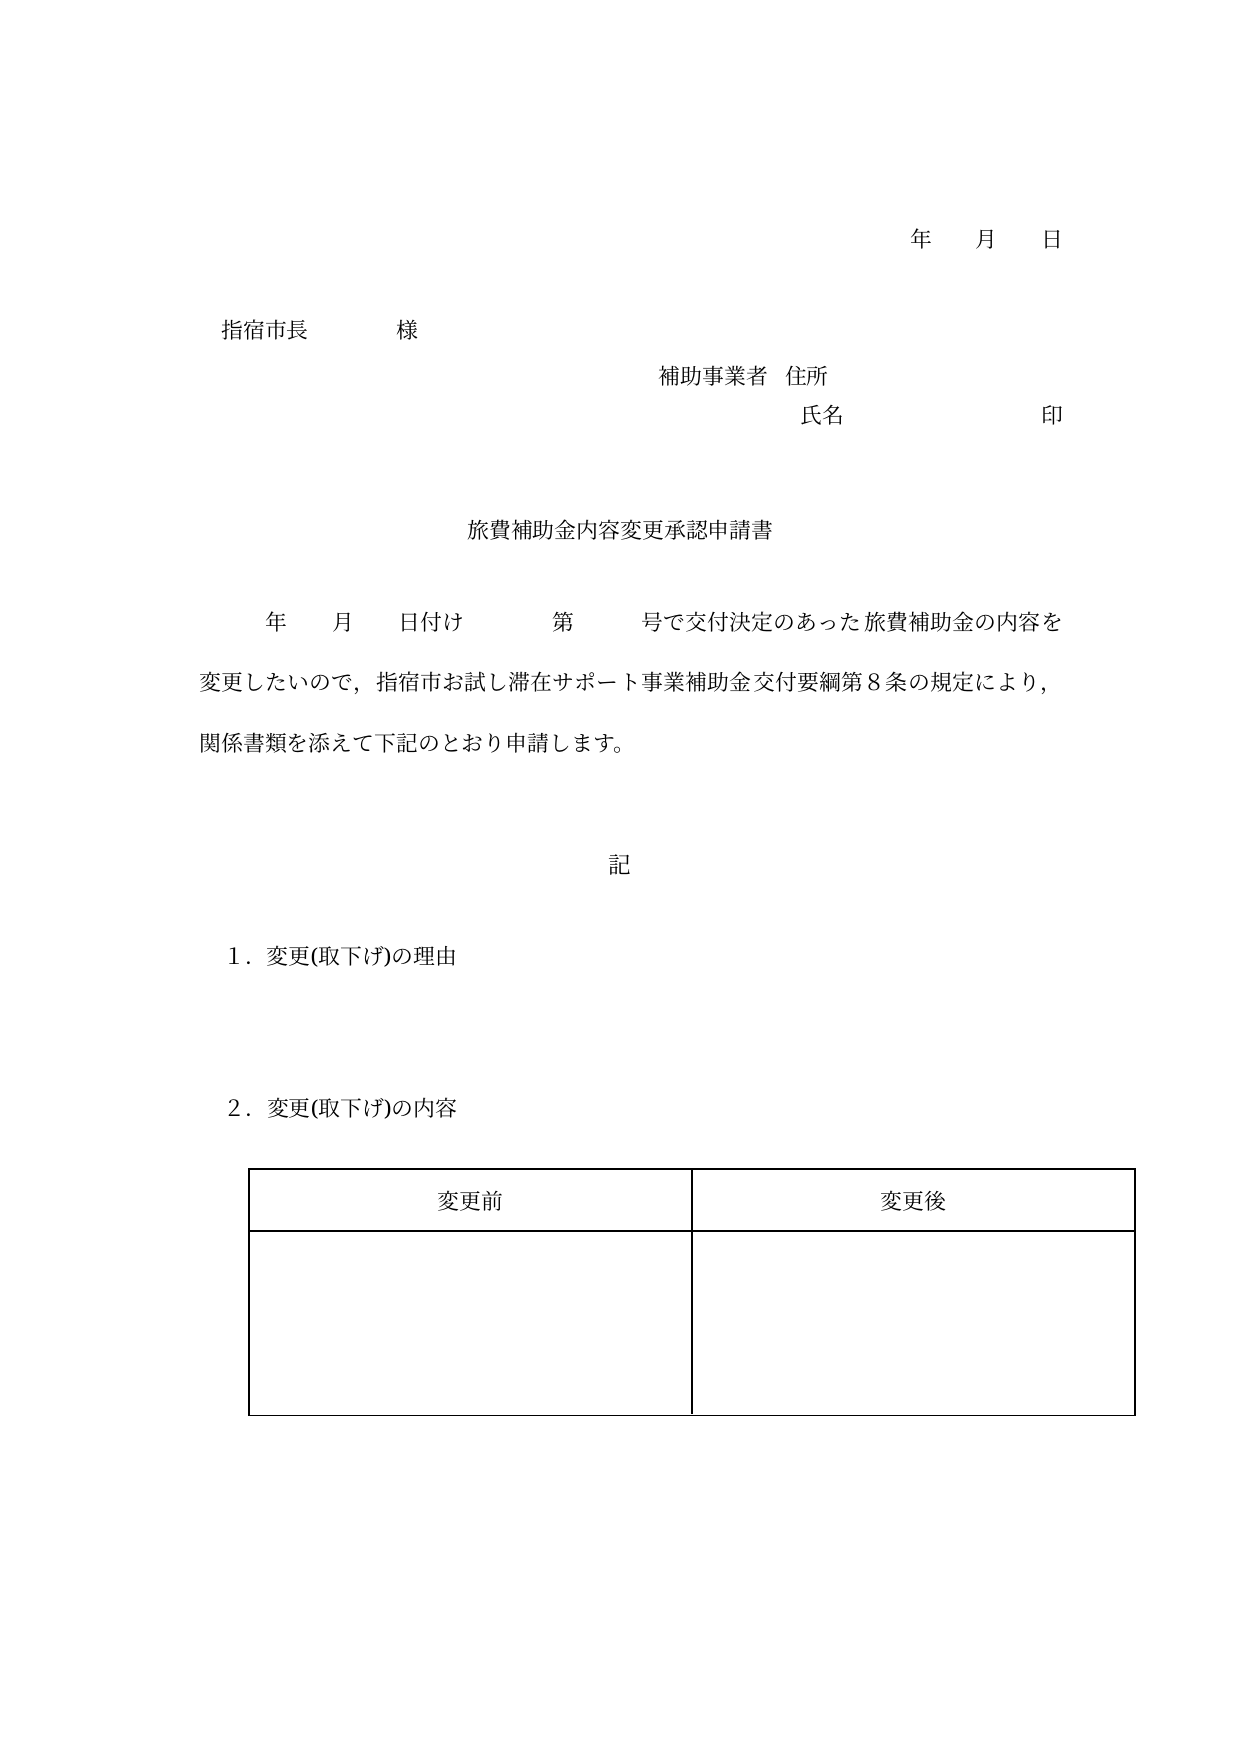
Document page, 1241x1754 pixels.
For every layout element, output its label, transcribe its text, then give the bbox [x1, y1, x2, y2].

text １．変更(取下げ)の理由 [223, 925, 1063, 986]
table_header 変更後 [693, 1170, 1134, 1230]
text 補助事業者 住所 [177, 359, 1063, 391]
table_header 変更前 [250, 1170, 691, 1230]
text 指宿市長 様 [177, 299, 1063, 359]
table_cell [693, 1232, 1134, 1414]
text 年 月 日付け 第 号で交付決定のあった旅費補助金の内容を変更したいので，指宿市お試し滞在サポート事業補助金交付要綱第８条の規定により，関係書類を添えて下記のとおり申請します。 [177, 590, 1063, 773]
subtitle 記 [177, 833, 1063, 894]
table_cell [250, 1232, 691, 1414]
text 旅費補助金内容変更承認申請書 [177, 499, 1063, 560]
text 氏名 印 [177, 399, 1063, 430]
text ２．変更(取下げ)の内容 [223, 1077, 1063, 1138]
text 年 月 日 [177, 207, 1063, 268]
